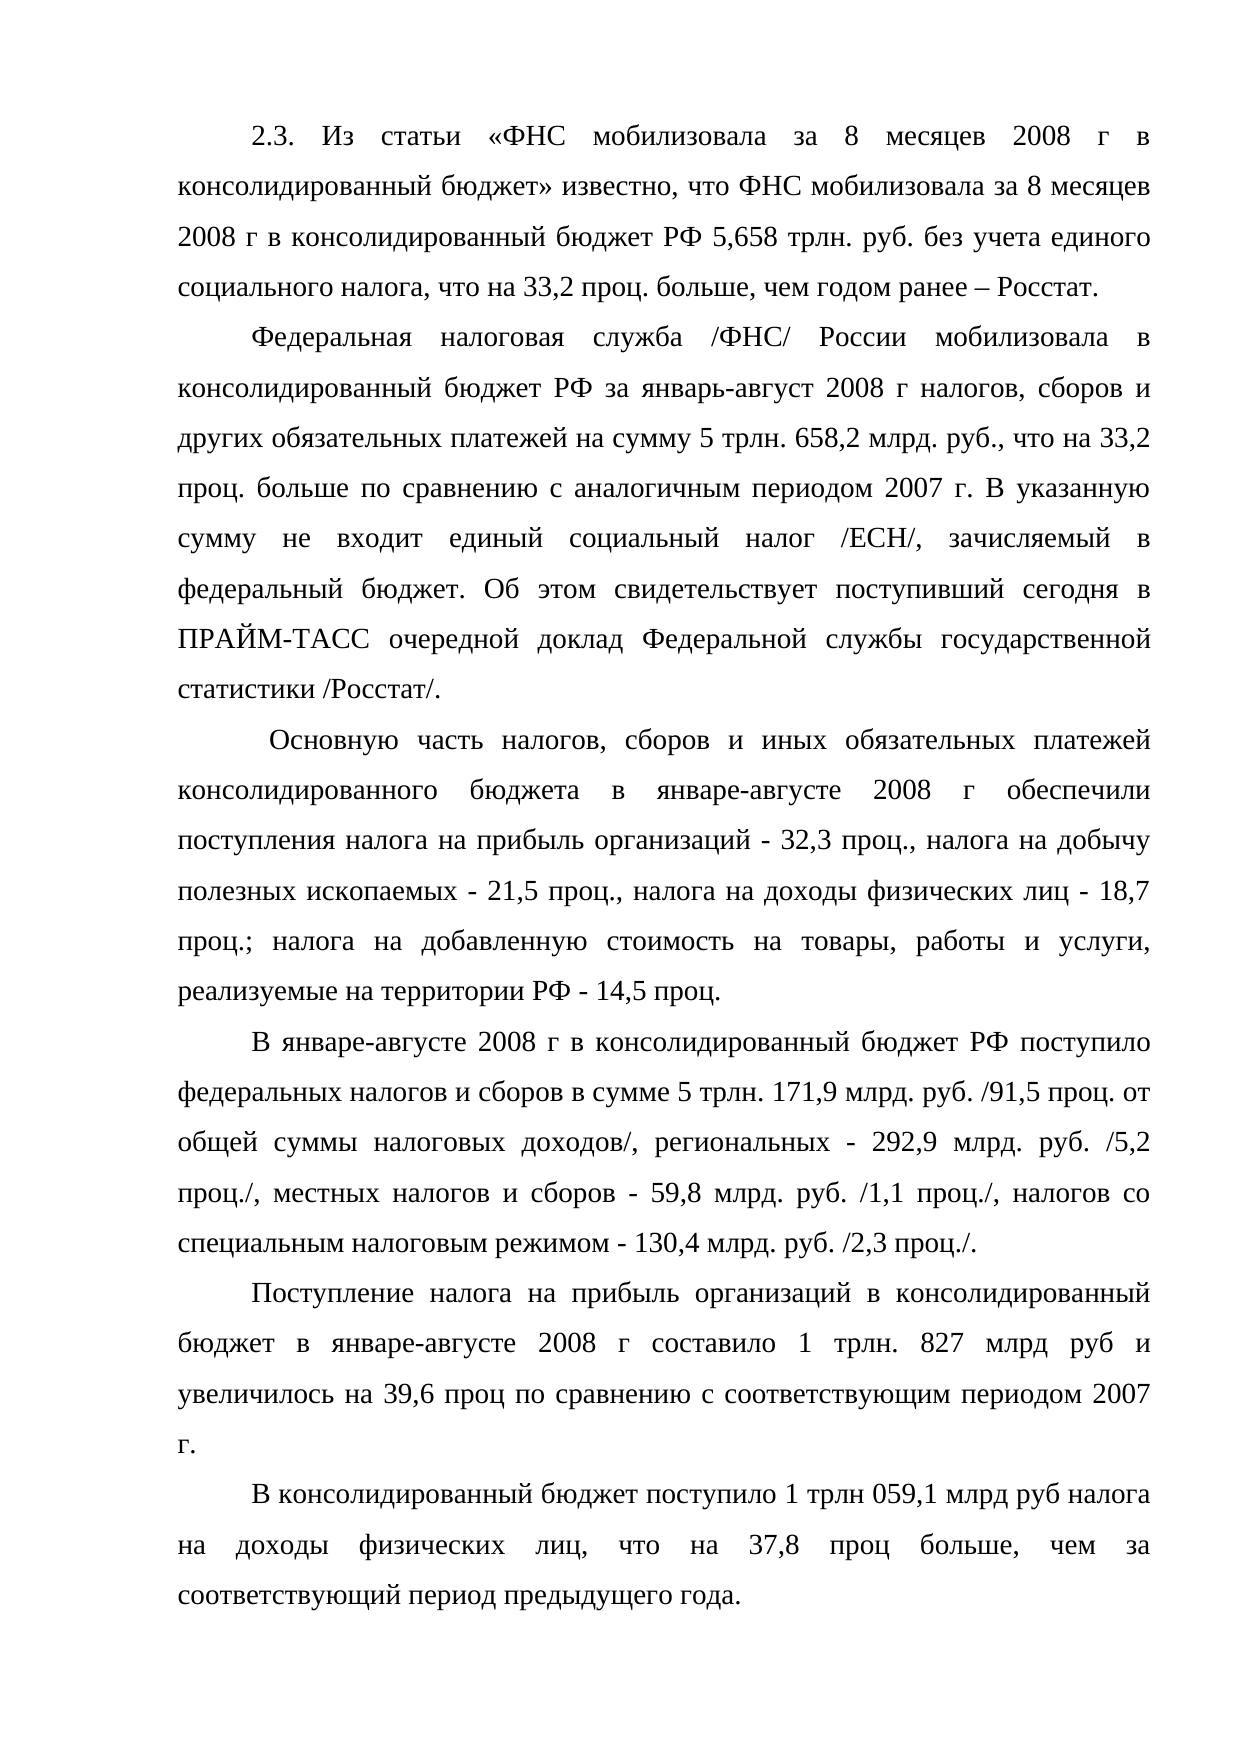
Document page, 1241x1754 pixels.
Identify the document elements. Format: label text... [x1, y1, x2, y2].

text 2.3. Из статьи «ФНС мобилизовала за 8 месяцев в консолидированный бюджет» известно, что ФНС мобилизовала за 8 месяцев в консолидированный бюджет РФ 5,658 трлн. руб. без учета единого социального налога, что на 33,2 проц. больше, чем годом ранее – Росстат. [177, 118, 1152, 303]
text Поступление налога на прибыль организаций в консолидированный бюджет в январе-августе составило 1 трлн. 827 млрд руб и увеличилось на 39,6 проц по сравнению с соответствующим периодом . [177, 1275, 1152, 1460]
text Основную часть налогов, сборов и иных обязательных платежей консолидированного бюджета в январе-августе обеспечили поступления налога на прибыль организаций - 32,3 проц., налога на добычу полезных ископаемых - 21,5 проц., налога на доходы физических лиц - 18,7 проц.; налога на добавленную стоимость на товары, работы и услуги, реализуемые на территории РФ - 14,5 проц. [177, 722, 1152, 1007]
text В январе-августе в консолидированный бюджет РФ поступило федеральных налогов и сборов в сумме 5 трлн. 171,9 млрд. руб. /91,5 проц. от общей суммы налоговых доходов/, региональных - 292,9 млрд. руб. /5,2 проц./, местных налогов и сборов - 59,8 млрд. руб. /1,1 проц./, налогов со специальным налоговым режимом - 130,4 млрд. руб. /2,3 проц./. [177, 1024, 1152, 1258]
text В консолидированный бюджет поступило 1 трлн 059,1 млрд руб налога на доходы физических лиц, что на 37,8 проц больше, чем за соответствующий период предыдущего года. [177, 1477, 1152, 1611]
text Федеральная налоговая служба /ФНС/ России мобилизовала в консолидированный бюджет РФ за январь-август налогов, сборов и других обязательных платежей на сумму 5 трлн. 658,2 млрд. руб., что на 33,2 проц. больше по сравнению с аналогичным периодом . В указанную сумму не входит единый социальный налог /ЕСН/, зачисляемый в федеральный бюджет. Об этом свидетельствует поступивший сегодня в ПРАЙМ-ТАСС очередной доклад Федеральной службы государственной статистики /Росстат/. [177, 319, 1152, 705]
